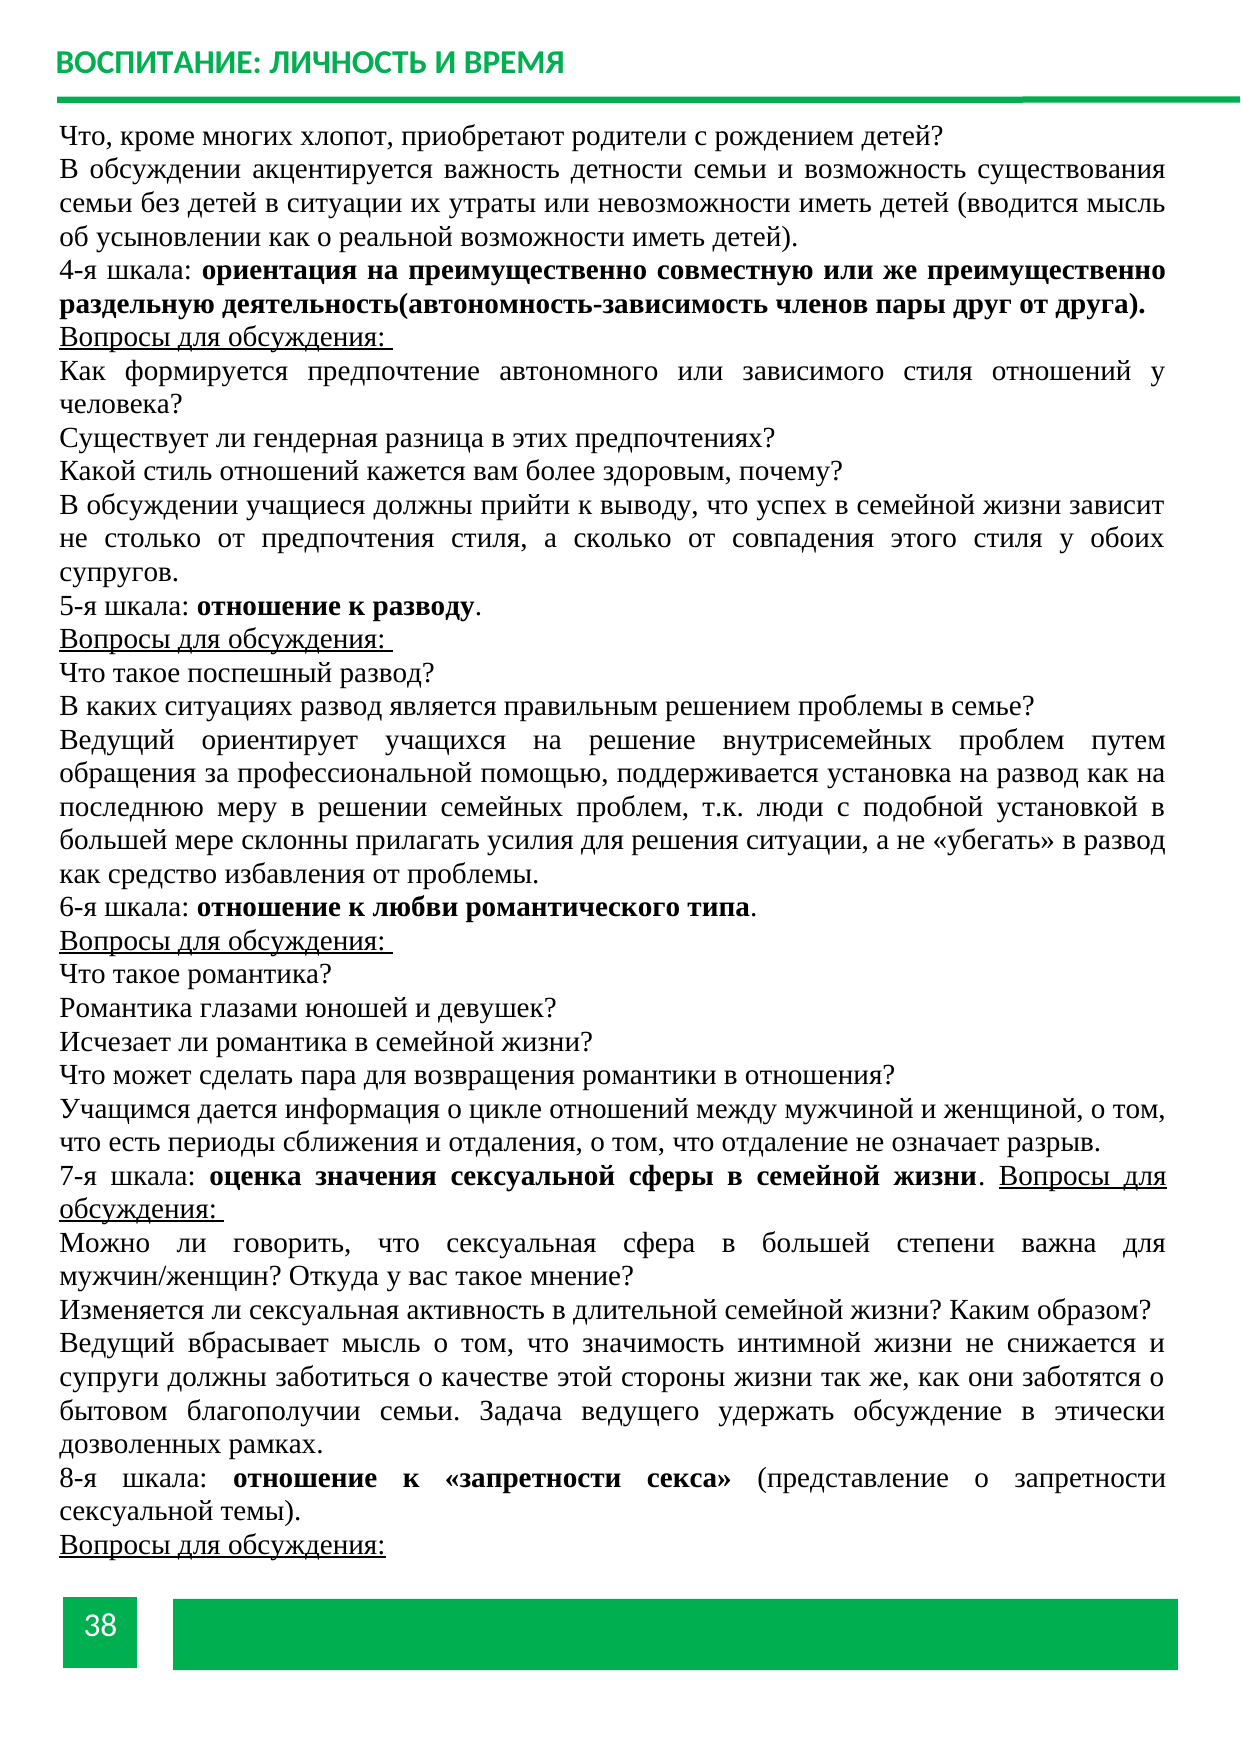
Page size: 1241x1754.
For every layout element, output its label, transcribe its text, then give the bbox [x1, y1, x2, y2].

text Что такое поспешный развод? [59, 655, 1166, 688]
text Изменяется ли сексуальная активность в длительной семейной жизни? Каким образом? [59, 1292, 1166, 1326]
text Что может сделать пара для возвращения романтики в отношения? [59, 1057, 1166, 1091]
text Как формируется предпочтение автономного или зависимого стиля отношений у человека? [59, 353, 1166, 420]
text Что такое романтика? [59, 957, 1166, 990]
text Что, кроме многих хлопот, приобретают родители с рождением детей? [59, 118, 1166, 152]
text 8-я шкала: отношение к «запретности секса» (представление о запретности сексуальной темы). [59, 1460, 1166, 1527]
text Вопросы для обсуждения: [59, 923, 1166, 957]
text Учащимся дается информация о цикле отношений между мужчиной и женщиной, о том, что есть периоды сближения и отдаления, о том, что отдаление не означает разрыв. [59, 1091, 1166, 1158]
text Вопросы для обсуждения: [59, 621, 1166, 655]
text Ведущий вбрасывает мысль о том, что значимость интимной жизни не снижается и супруги должны заботиться о качестве этой стороны жизни так же, как они заботятся о бытовом благополучии семьи. Задача ведущего удержать обсуждение в этически дозволенных рамках. [59, 1326, 1166, 1460]
text Вопросы для обсуждения: [59, 319, 1166, 353]
text 6-я шкала: отношение к любви романтического типа. [59, 889, 1166, 923]
text В обсуждении акцентируется важность детности семьи и возможность существования семьи без детей в ситуации их утраты или невозможности иметь детей (вводится мысль об усыновлении как о реальной возможности иметь детей). [59, 152, 1166, 252]
text Ведущий ориентирует учащихся на решение внутрисемейных проблем путем обращения за профессиональной помощью, поддерживается установка на развод как на последнюю меру в решении семейных проблем, т.к. люди с подобной установкой в большей мере склонны прилагать усилия для решения ситуации, а не «убегать» в развод как средство избавления от проблемы. [59, 722, 1166, 889]
text Романтика глазами юношей и девушек? [59, 990, 1166, 1024]
text Существует ли гендерная разница в этих предпочтениях? [59, 420, 1166, 453]
text В каких ситуациях развод является правильным решением проблемы в семье? [59, 688, 1166, 722]
text Какой стиль отношений кажется вам более здоровым, почему? [59, 453, 1166, 487]
text Можно ли говорить, что сексуальная сфера в большей степени важна для мужчин/женщин? Откуда у вас такое мнение? [59, 1225, 1166, 1292]
text 5-я шкала: отношение к разводу. [59, 588, 1166, 621]
text В обсуждении учащиеся должны прийти к выводу, что успех в семейной жизни зависит не столько от предпочтения стиля, а сколько от совпадения этого стиля у обоих супругов. [59, 487, 1166, 588]
text 7-я шкала: оценка значения сексуальной сферы в семейной жизни. Вопросы для обсуждения: [59, 1158, 1166, 1225]
text 4-я шкала: ориентация на преимущественно совместную или же преимущественно раздельную деятельность(автономность-зависимость членов пары друг от друга). [59, 252, 1166, 319]
text Исчезает ли романтика в семейной жизни? [59, 1024, 1166, 1057]
text Вопросы для обсуждения: [59, 1527, 1166, 1560]
